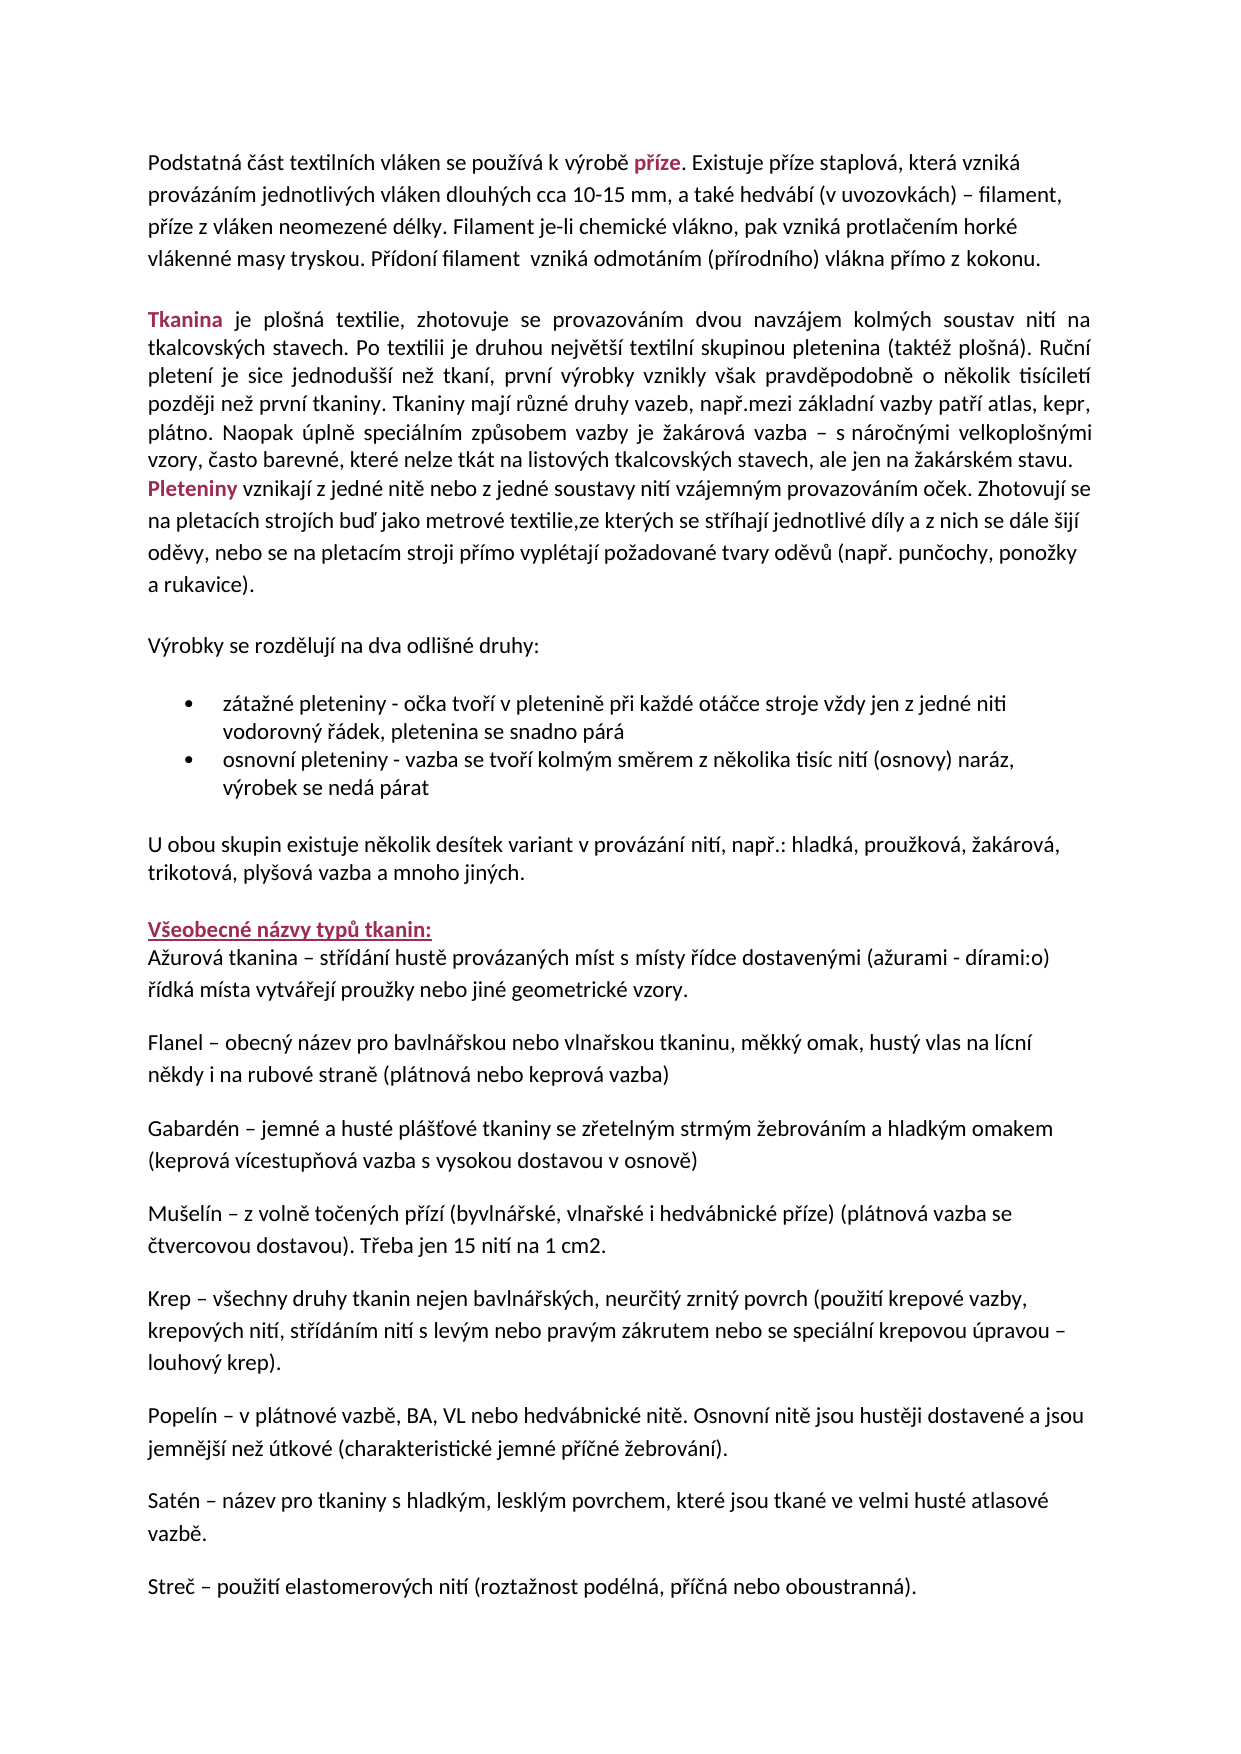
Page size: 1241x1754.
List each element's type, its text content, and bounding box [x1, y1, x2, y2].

text Mušelín – z volně točených přízí (byvlnářské, vlnařské i hedvábnické příze) (plátnová vazba se čtvercovou dostavou). Třeba jen 15 nití na 1 cm2. [148, 1199, 1093, 1259]
text Gabardén – jemné a husté plášťové tkaniny se zřetelným strmým žebrováním a hladkým omakem (keprová vícestupňová vazba s vysokou dostavou v osnově) [148, 1114, 1093, 1174]
text Tkanina je plošná textilie, zhotovuje se provazováním dvou navzájem kolmých soustav nití na tkalcovských stavech. Po textilii je druhou největší textilní skupinou pletenina (taktéž plošná). Ruční pletení je sice jednodušší než tkaní, první výrobky vznikly však pravděpodobně o několik tisíciletí později než první tkaniny. Tkaniny mají různé druhy vazeb, např.mezi základní vazby patří atlas, kepr, plátno. Naopak úplně speciálním způsobem vazby je žakárová vazba – s náročnými velkoplošnými vzory, často barevné, které nelze tkát na listových tkalcovských stavech, ale jen na žakárském stavu. [148, 306, 1093, 474]
text Pleteniny vznikají z jedné nitě nebo z jedné soustavy nití vzájemným provazováním oček. Zhotovují se na pletacích strojích buď jako metrové textilie,ze kterých se stříhají jednotlivé díly a z nich se dále šijí oděvy, nebo se na pletacím stroji přímo vyplétají požadované tvary oděvů (např. punčochy, ponožky a rukavice). [148, 474, 1093, 598]
text Všeobecné názvy typů tkanin: [148, 915, 1093, 943]
text Flanel – obecný název pro bavlnářskou nebo vlnařskou tkaninu, měkký omak, hustý vlas na lícní někdy i na rubové straně (plátnová nebo keprová vazba) [148, 1028, 1093, 1089]
list zátažné pleteniny - očka tvoří v pletenině při každé otáčce stroje vždy jen z jedné niti vodorovný řádek, pletenina se snadno párá [185, 689, 1093, 745]
list osnovní pleteniny - vazba se tvoří kolmým směrem z několika tisíc nití (osnovy) naráz, výrobek se nedá párat [185, 745, 1093, 801]
text Podstatná část textilních vláken se používá k výrobě příze. Existuje příze staplová, která vzniká provázáním jednotlivých vláken dlouhých cca 10-15 mm, a také hedvábí (v uvozovkách) – filament, příze z vláken neomezené délky. Filament je-li chemické vlákno, pak vzniká protlačením horké vlákenné masy tryskou. Přídoní filament vzniká odmotáním (přírodního) vlákna přímo z kokonu. [148, 148, 1093, 272]
text Streč – použití elastomerových nití (roztažnost podélná, příčná nebo oboustranná). [148, 1572, 1093, 1600]
text Popelín – v plátnové vazbě, BA, VL nebo hedvábnické nitě. Osnovní nitě jsou hustěji dostavené a jsou jemnější než útkové (charakteristické jemné příčné žebrování). [148, 1401, 1093, 1462]
text Satén – název pro tkaniny s hladkým, lesklým povrchem, které jsou tkané ve velmi husté atlasové vazbě. [148, 1487, 1093, 1547]
text Ažurová tkanina – střídání hustě provázaných míst s místy řídce dostavenými (ažurami - dírami:o) řídká místa vytvářejí proužky nebo jiné geometrické vzory. [148, 943, 1093, 1003]
text Krep – všechny druhy tkanin nejen bavlnářských, neurčitý zrnitý povrch (použití krepové vazby, krepových nití, střídáním nití s levým nebo pravým zákrutem nebo se speciální krepovou úpravou – louhový krep). [148, 1284, 1093, 1376]
text Výrobky se rozdělují na dva odlišné druhy: [148, 632, 1093, 659]
text U obou skupin existuje několik desítek variant v provázání nití, např.: hladká, proužková, žakárová, trikotová, plyšová vazba a mnoho jiných. [148, 830, 1093, 886]
